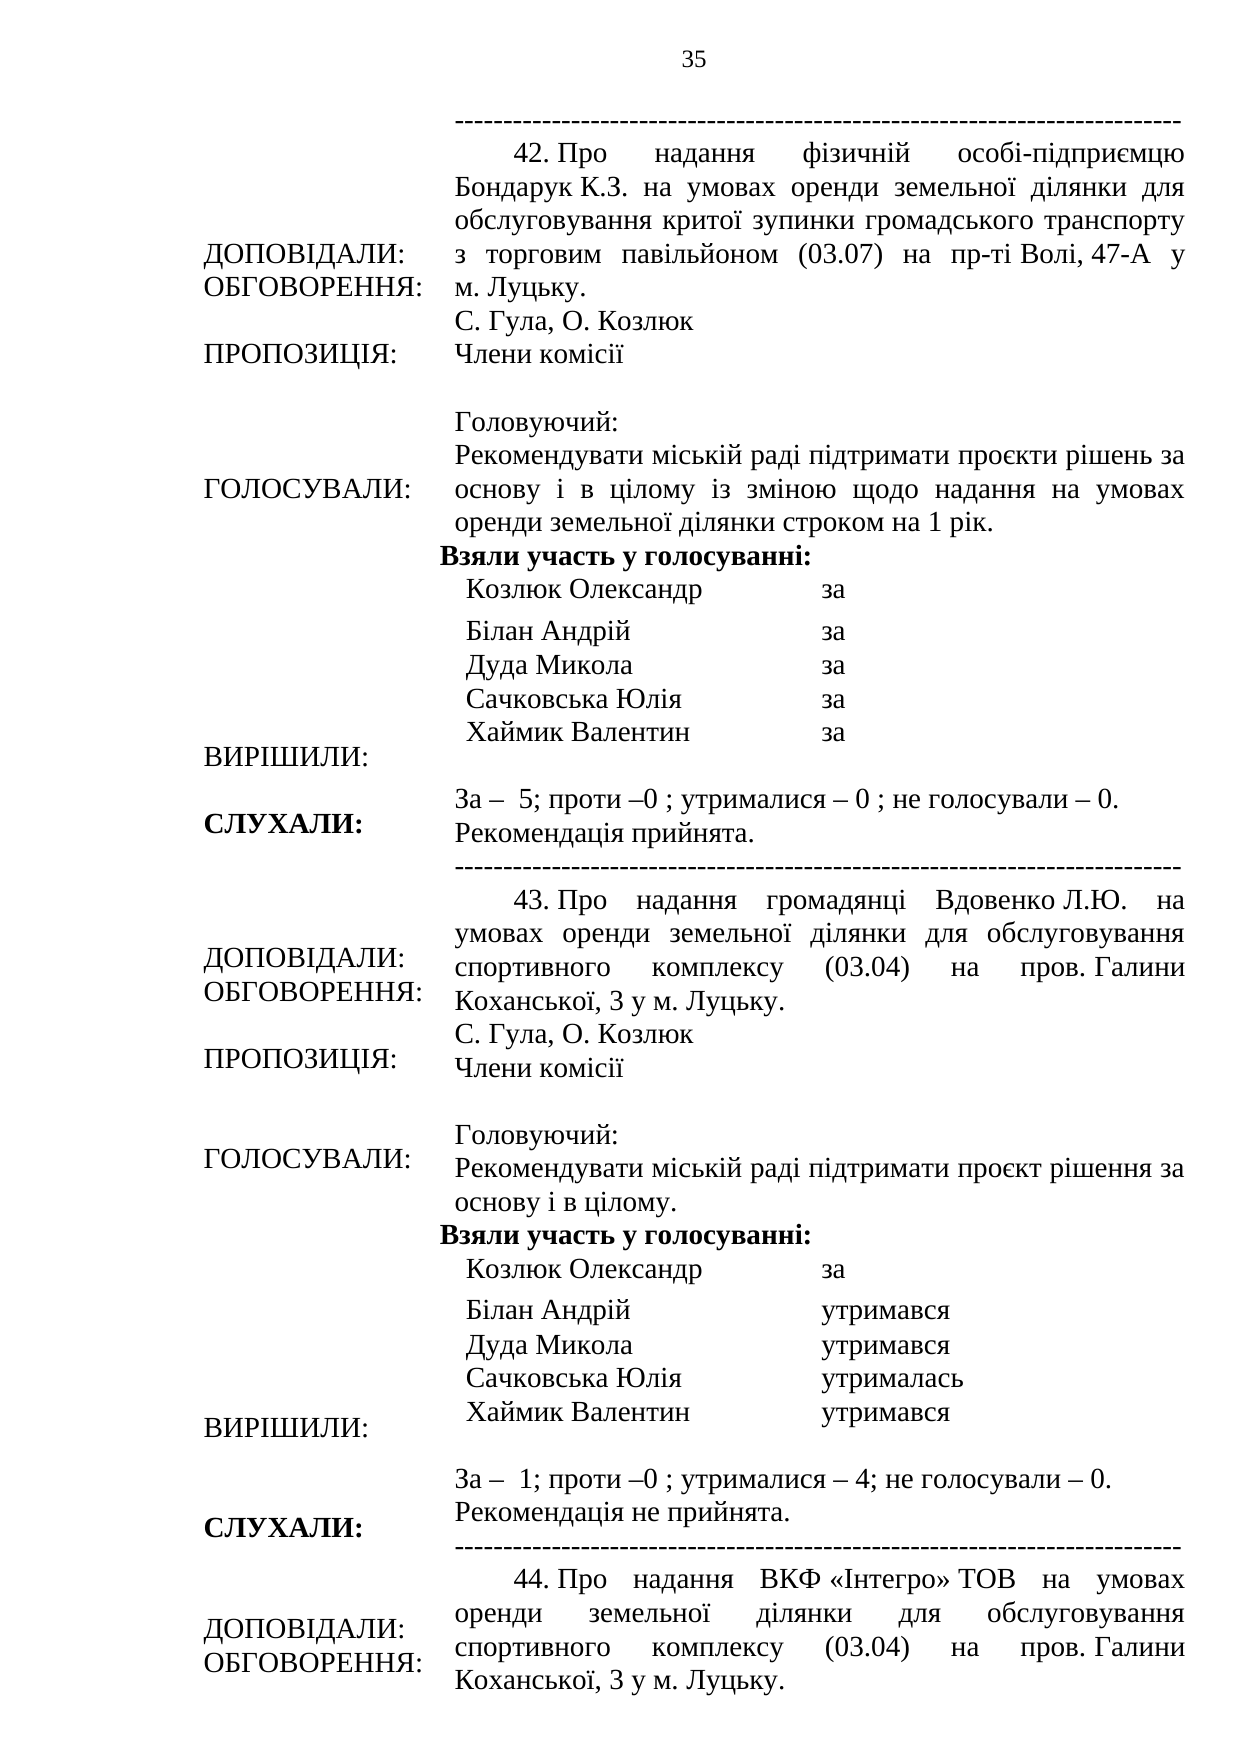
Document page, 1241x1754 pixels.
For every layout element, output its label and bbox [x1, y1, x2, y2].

table_cell [192, 102, 443, 1712]
table_cell [443, 102, 1196, 1712]
